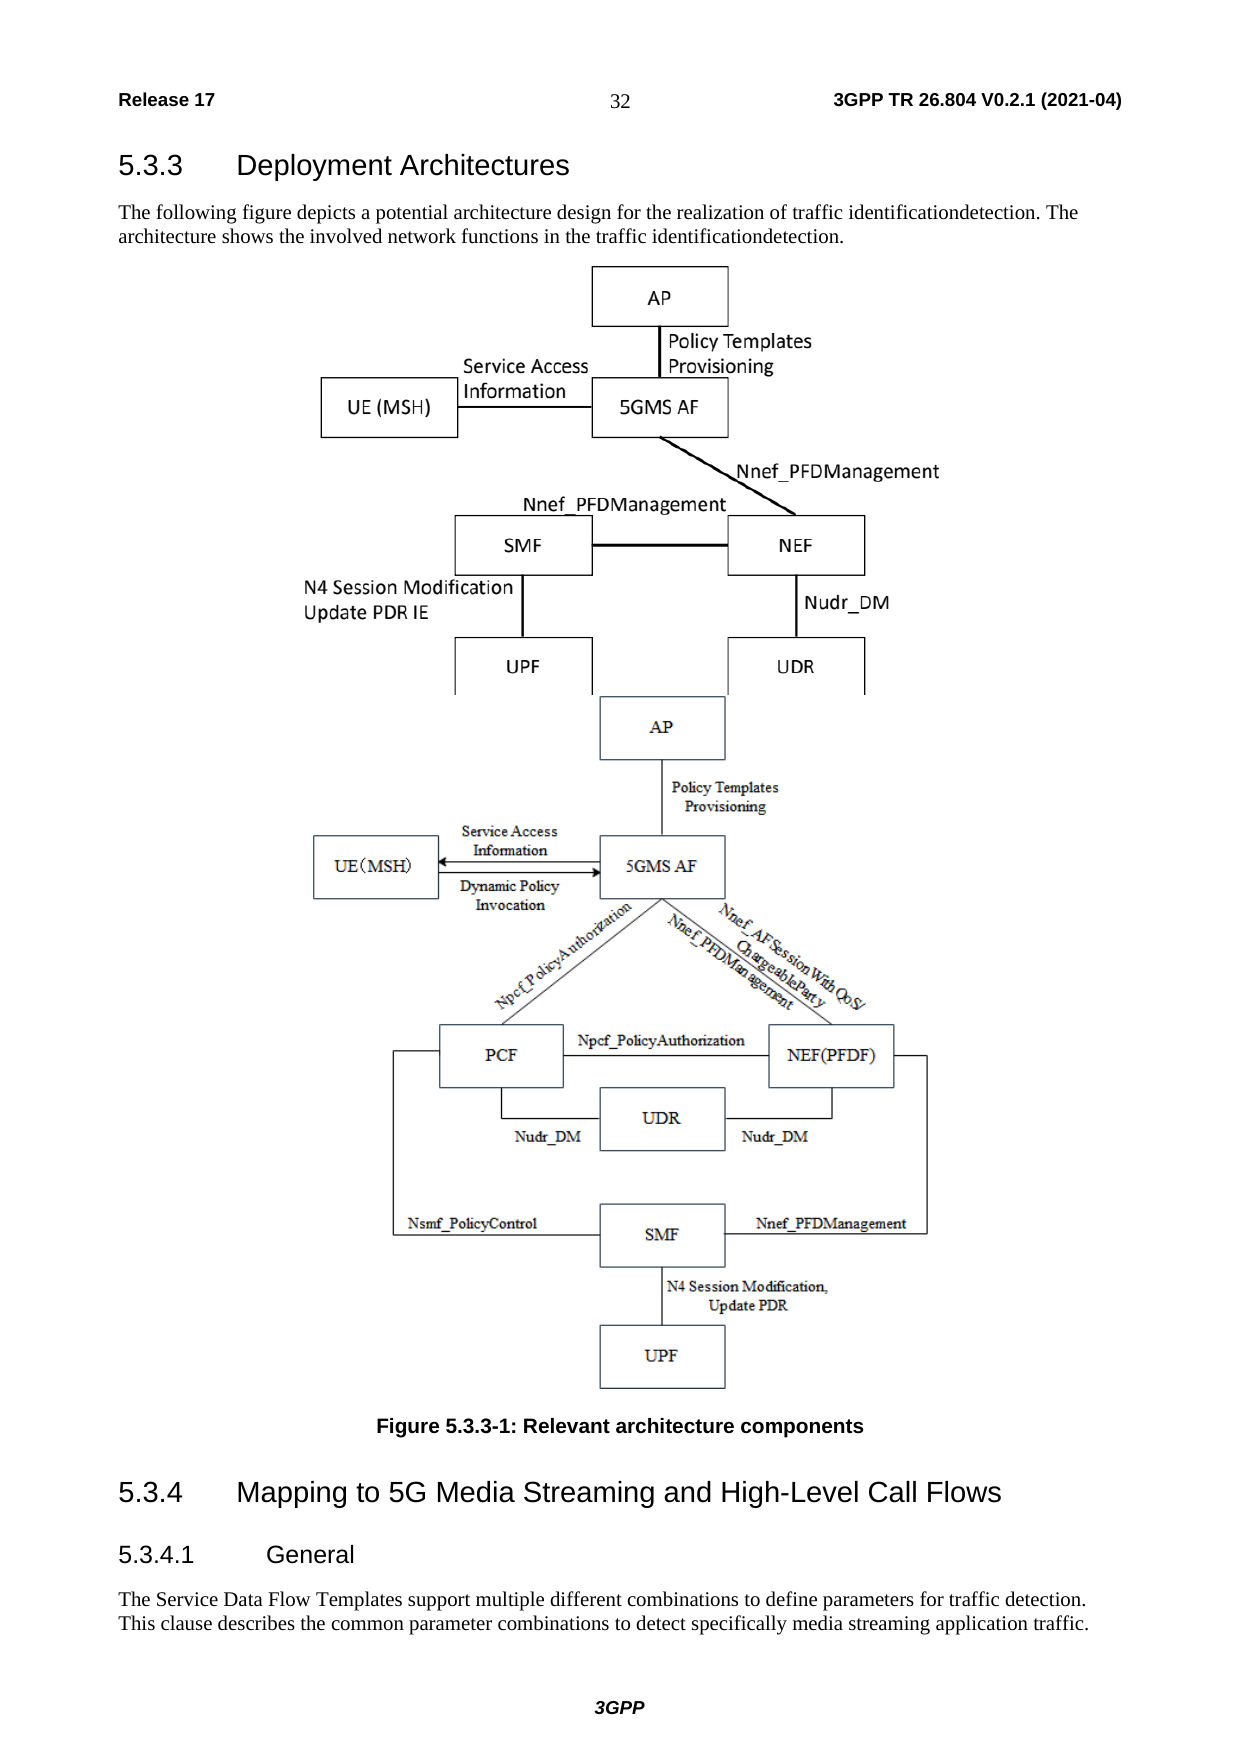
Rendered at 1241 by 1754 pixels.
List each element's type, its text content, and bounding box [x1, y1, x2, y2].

subtitle 5.3.4.1 General [118, 1540, 1122, 1568]
text The following figure depicts a potential architecture design for the realization of traffic . The architecture shows the involved network functions in the traffic . [118, 200, 1122, 248]
text Figure 5.3.3-1: Relevant architecture components [118, 1413, 1122, 1437]
subtitle 5.3.3 Deployment Architectures [118, 147, 1122, 181]
subtitle 5.3.4 Mapping to 5G Media Streaming and High-Level Call Flows [118, 1475, 1122, 1508]
picture [312, 695, 928, 1389]
